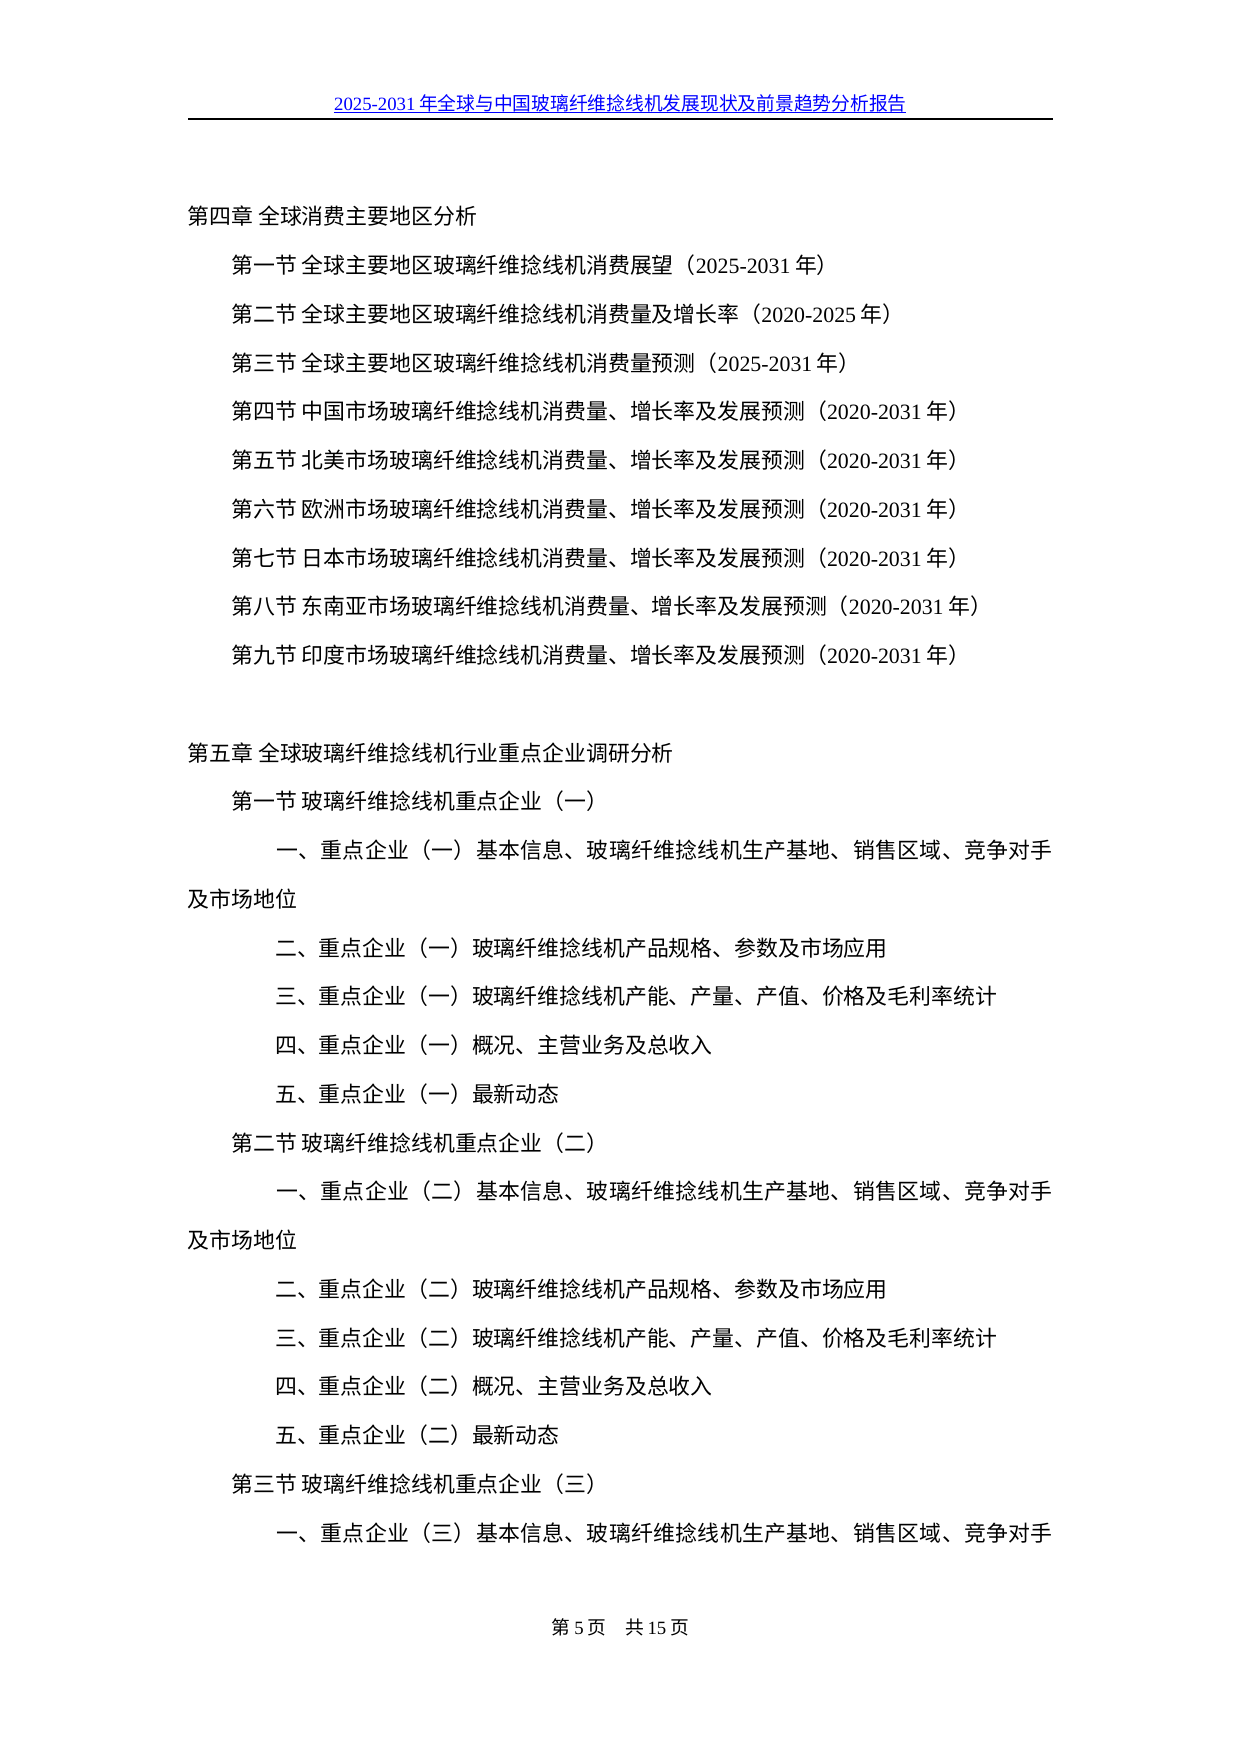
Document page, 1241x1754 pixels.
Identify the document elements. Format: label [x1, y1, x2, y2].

text [187, 150, 1053, 1548]
